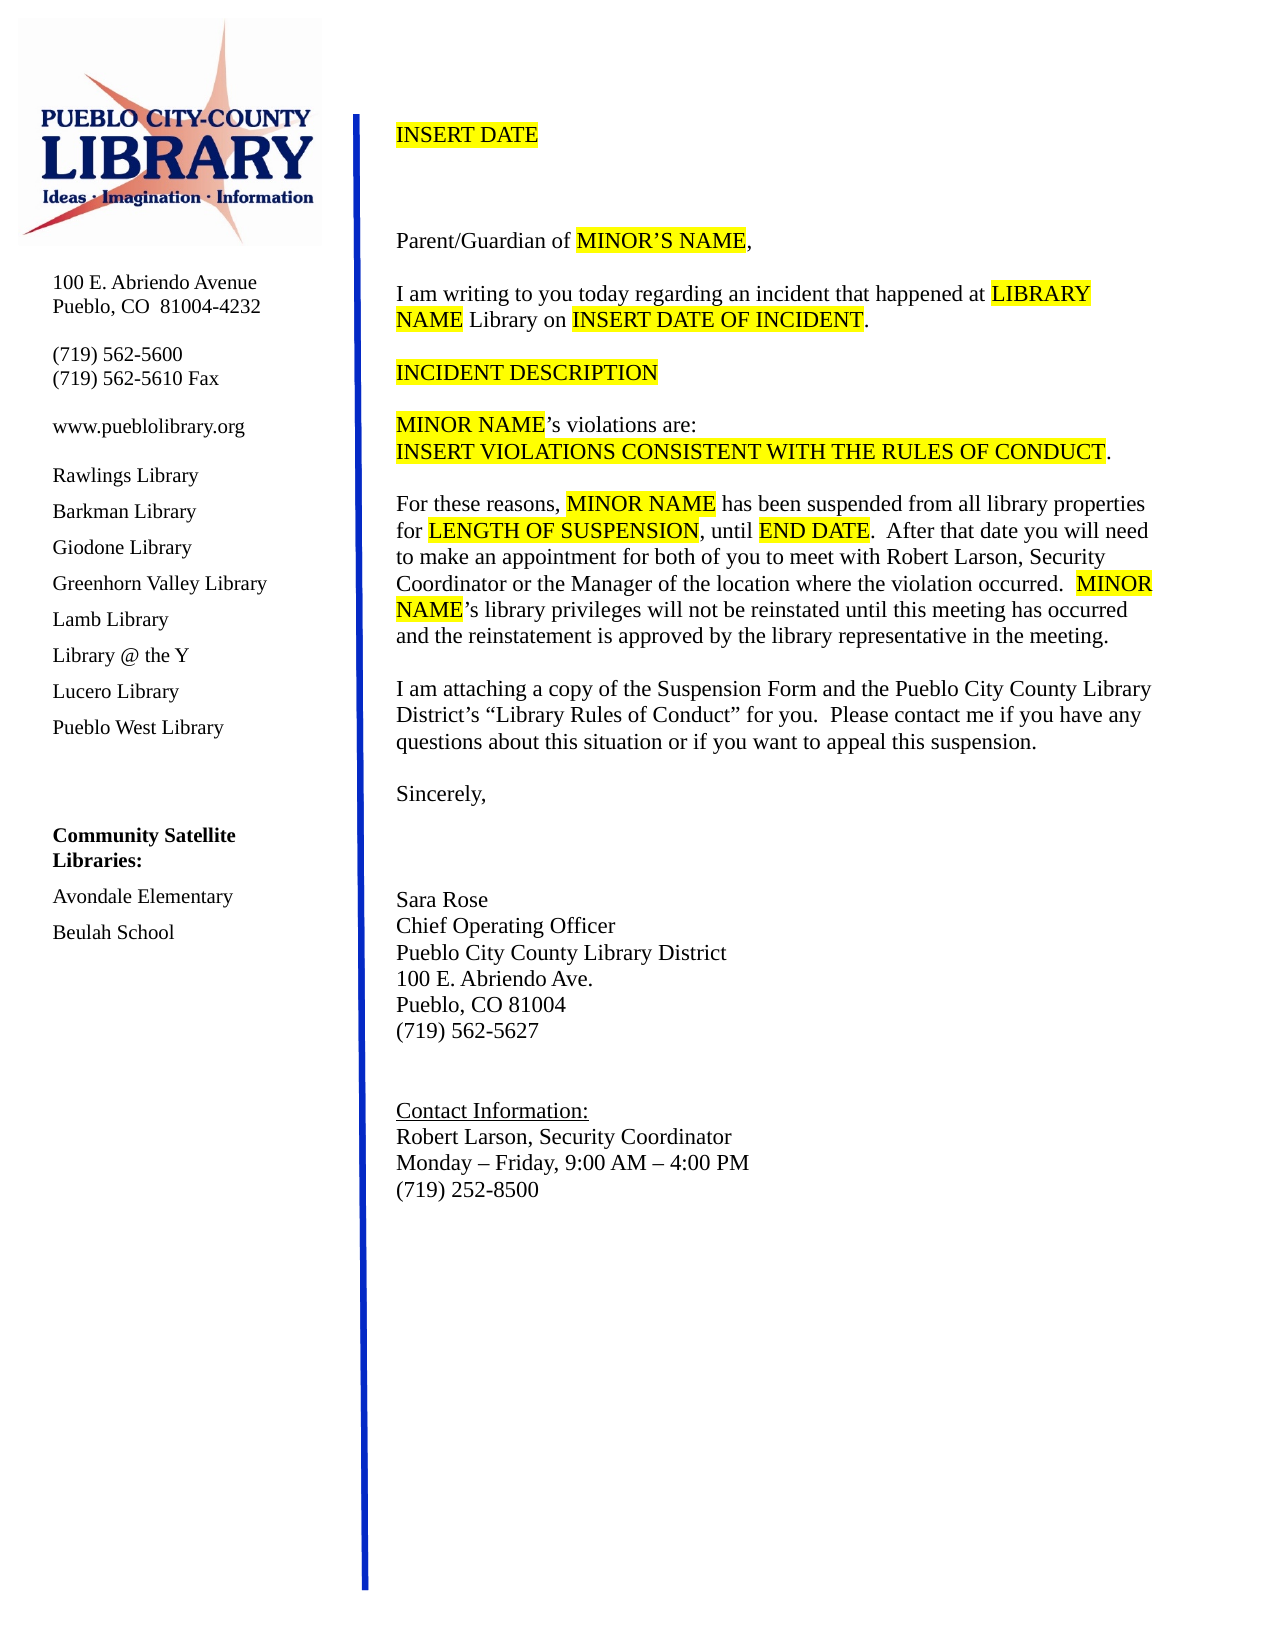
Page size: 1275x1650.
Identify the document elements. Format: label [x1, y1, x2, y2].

picture [18, 18, 322, 246]
